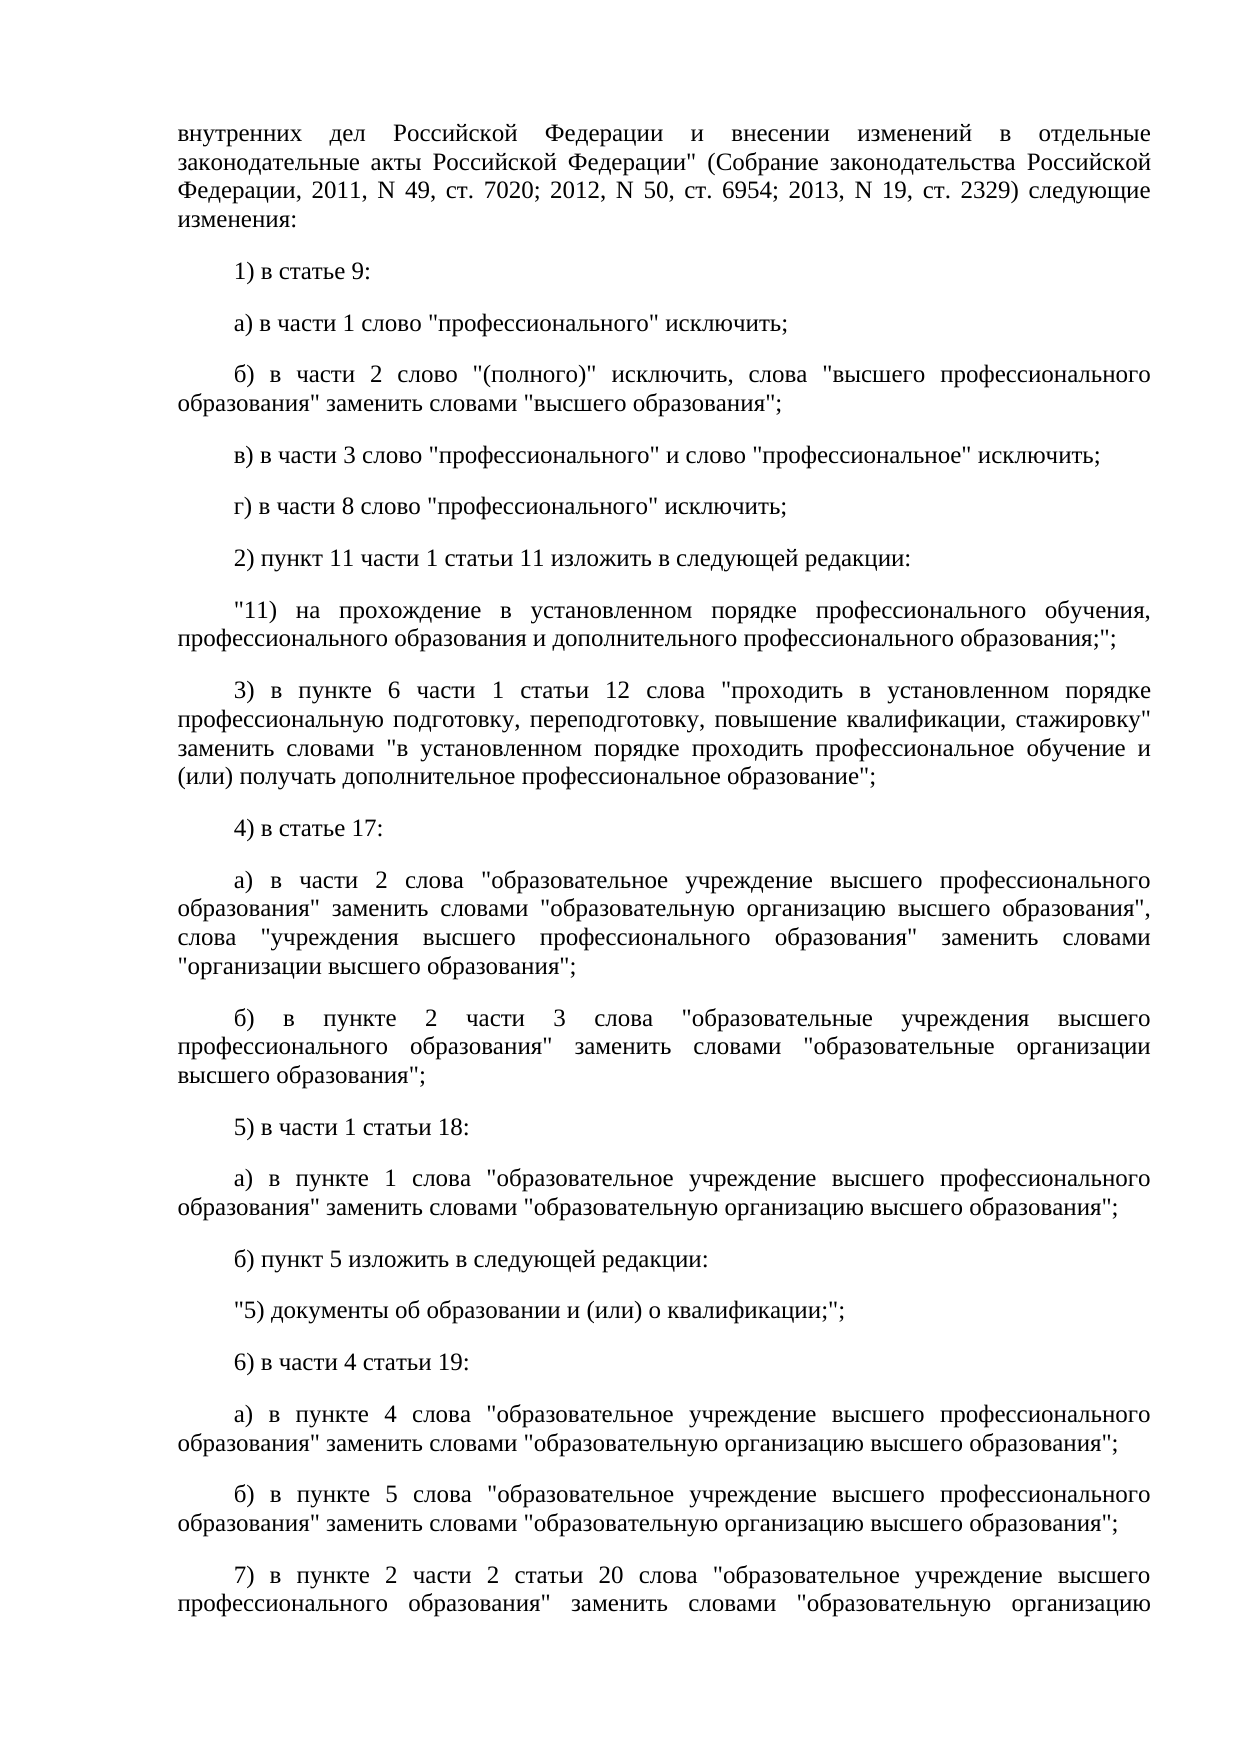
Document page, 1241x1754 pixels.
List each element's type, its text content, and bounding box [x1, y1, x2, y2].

text 4) в статье 17: [177, 813, 1152, 842]
text б) пункт 5 изложить в следующей редакции: [177, 1244, 1152, 1273]
text 6) в части 4 статьи 19: [177, 1347, 1152, 1376]
text а) в части 1 слово "профессионального" исключить; [177, 308, 1152, 336]
text "5) документы об образовании и (или) о квалификации;"; [177, 1296, 1152, 1324]
text а) в пункте 1 слова "образовательное учреждение высшего профессионального образования" заменить словами "образовательную организацию высшего образования"; [177, 1163, 1152, 1221]
text а) в пункте 4 слова "образовательное учреждение высшего профессионального образования" заменить словами "образовательную организацию высшего образования"; [177, 1399, 1152, 1456]
text б) в пункте 5 слова "образовательное учреждение высшего профессионального образования" заменить словами "образовательную организацию высшего образования"; [177, 1479, 1152, 1537]
text 1) в статье 9: [177, 256, 1152, 285]
text 2) пункт 11 части 1 статьи 11 изложить в следующей редакции: [177, 543, 1152, 572]
text б) в части 2 слово "(полного)" исключить, слова "высшего профессионального образования" заменить словами "высшего образования"; [177, 359, 1152, 417]
text 3) в пункте 6 части 1 статьи 12 слова "проходить в установленном порядке профессиональную подготовку, переподготовку, повышение квалификации, стажировку" заменить словами "в установленном порядке проходить профессиональное обучение и (или) получать дополнительное профессиональное образование"; [177, 675, 1152, 790]
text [177, 118, 1152, 233]
text г) в части 8 слово "профессионального" исключить; [177, 491, 1152, 520]
text б) в пункте 2 части 3 слова "образовательные учреждения высшего профессионального образования" заменить словами "образовательные организации высшего образования"; [177, 1003, 1152, 1089]
text 5) в части 1 статьи 18: [177, 1112, 1152, 1141]
text в) в части 3 слово "профессионального" и слово "профессиональное" исключить; [177, 440, 1152, 468]
text "11) на прохождение в установленном порядке профессионального обучения, профессионального образования и дополнительного профессионального образования;"; [177, 595, 1152, 652]
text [177, 1560, 1152, 1617]
text а) в части 2 слова "образовательное учреждение высшего профессионального образования" заменить словами "образовательную организацию высшего образования", слова "учреждения высшего профессионального образования" заменить словами "организации высшего образования"; [177, 865, 1152, 980]
